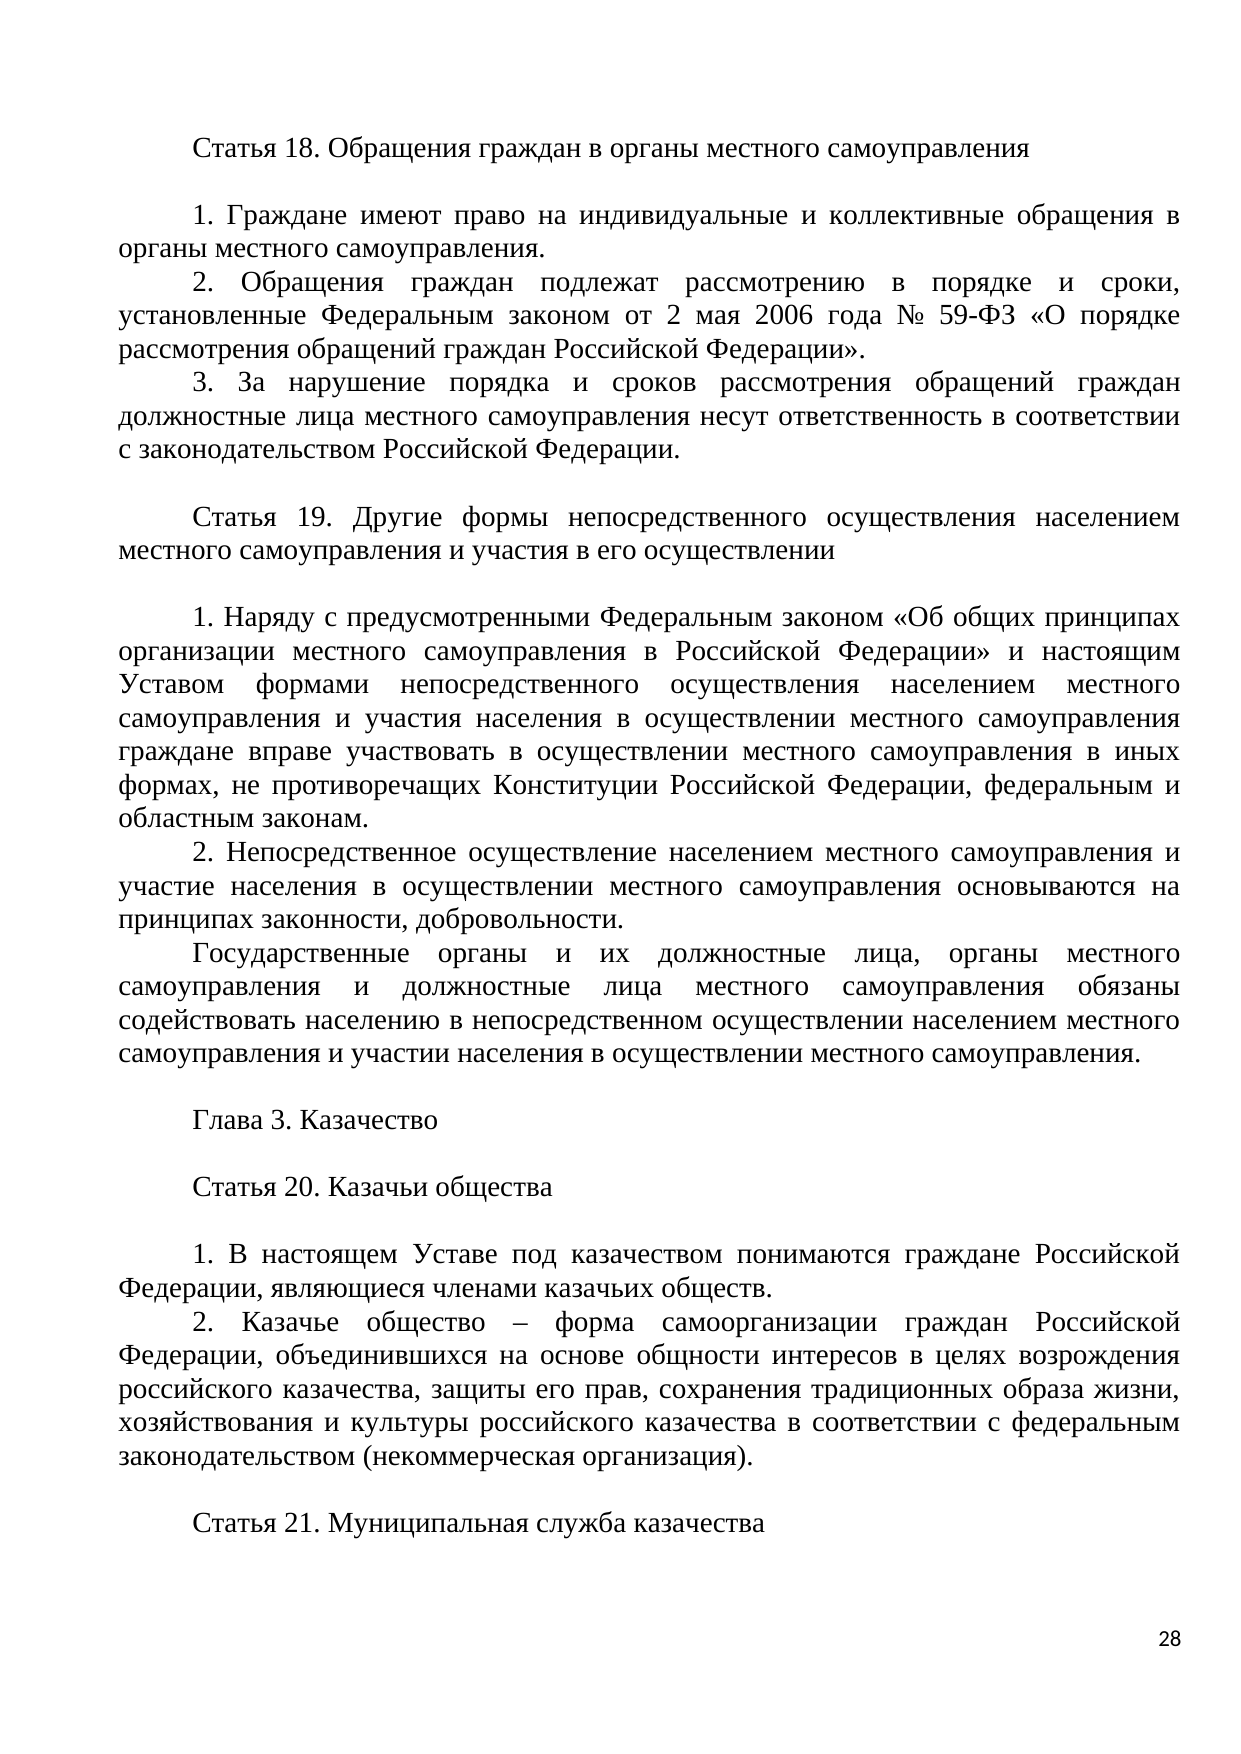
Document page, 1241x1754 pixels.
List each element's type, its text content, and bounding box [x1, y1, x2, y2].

text Статья 18. Обращения граждан в органы местного самоуправления [118, 130, 1181, 163]
text 2. Непосредственное осуществление населением местного самоуправления и участие населения в осуществлении местного самоуправления основываются на принципах законности, добровольности. [118, 834, 1181, 935]
text 1. В настоящем Уставе под казачеством понимаются граждане Российской Федерации, являющиеся членами казачьих обществ. [118, 1237, 1181, 1304]
text 1. Граждане имеют право на индивидуальные и коллективные обращения в органы местного самоуправления. [118, 197, 1181, 264]
text 3. За нарушение порядка и сроков рассмотрения обращений граждан должностные лица местного самоуправления несут ответственность в соответствии с законодательством Российской Федерации. [118, 364, 1181, 465]
text Статья 19. Другие формы непосредственного осуществления населением местного самоуправления и участия в его осуществлении [118, 499, 1181, 566]
text 2. Казачье общество – форма самоорганизации граждан Российской Федерации, объединившихся на основе общности интересов в целях возрождения российского казачества, защиты его прав, сохранения традиционных образа жизни, хозяйствования и культуры российского казачества в соответствии с федеральным законодательством (некоммерческая организация). [118, 1304, 1181, 1471]
text Статья 20. Казачьи общества [118, 1169, 1181, 1203]
text Глава 3. Казачество [118, 1102, 1181, 1136]
text 2. Обращения граждан подлежат рассмотрению в порядке и сроки, установленные Федеральным законом от 2 мая 2006 года № 59-ФЗ «О порядке рассмотрения обращений граждан Российской Федерации». [118, 264, 1181, 364]
text Государственные органы и их должностные лица, органы местного самоуправления и должностные лица местного самоуправления обязаны содействовать населению в непосредственном осуществлении населением местного самоуправления и участии населения в осуществлении местного самоуправления. [118, 935, 1181, 1069]
text Статья 21. Муниципальная служба казачества [118, 1505, 1181, 1538]
text 1. Наряду с предусмотренными Федеральным законом «Об общих принципах организации местного самоуправления в Российской Федерации» и настоящим Уставом формами непосредственного осуществления населением местного самоуправления и участия населения в осуществлении местного самоуправления граждане вправе участвовать в осуществлении местного самоуправления в иных формах, не противоречащих Конституции Российской Федерации, федеральным и областным законам. [118, 599, 1181, 834]
